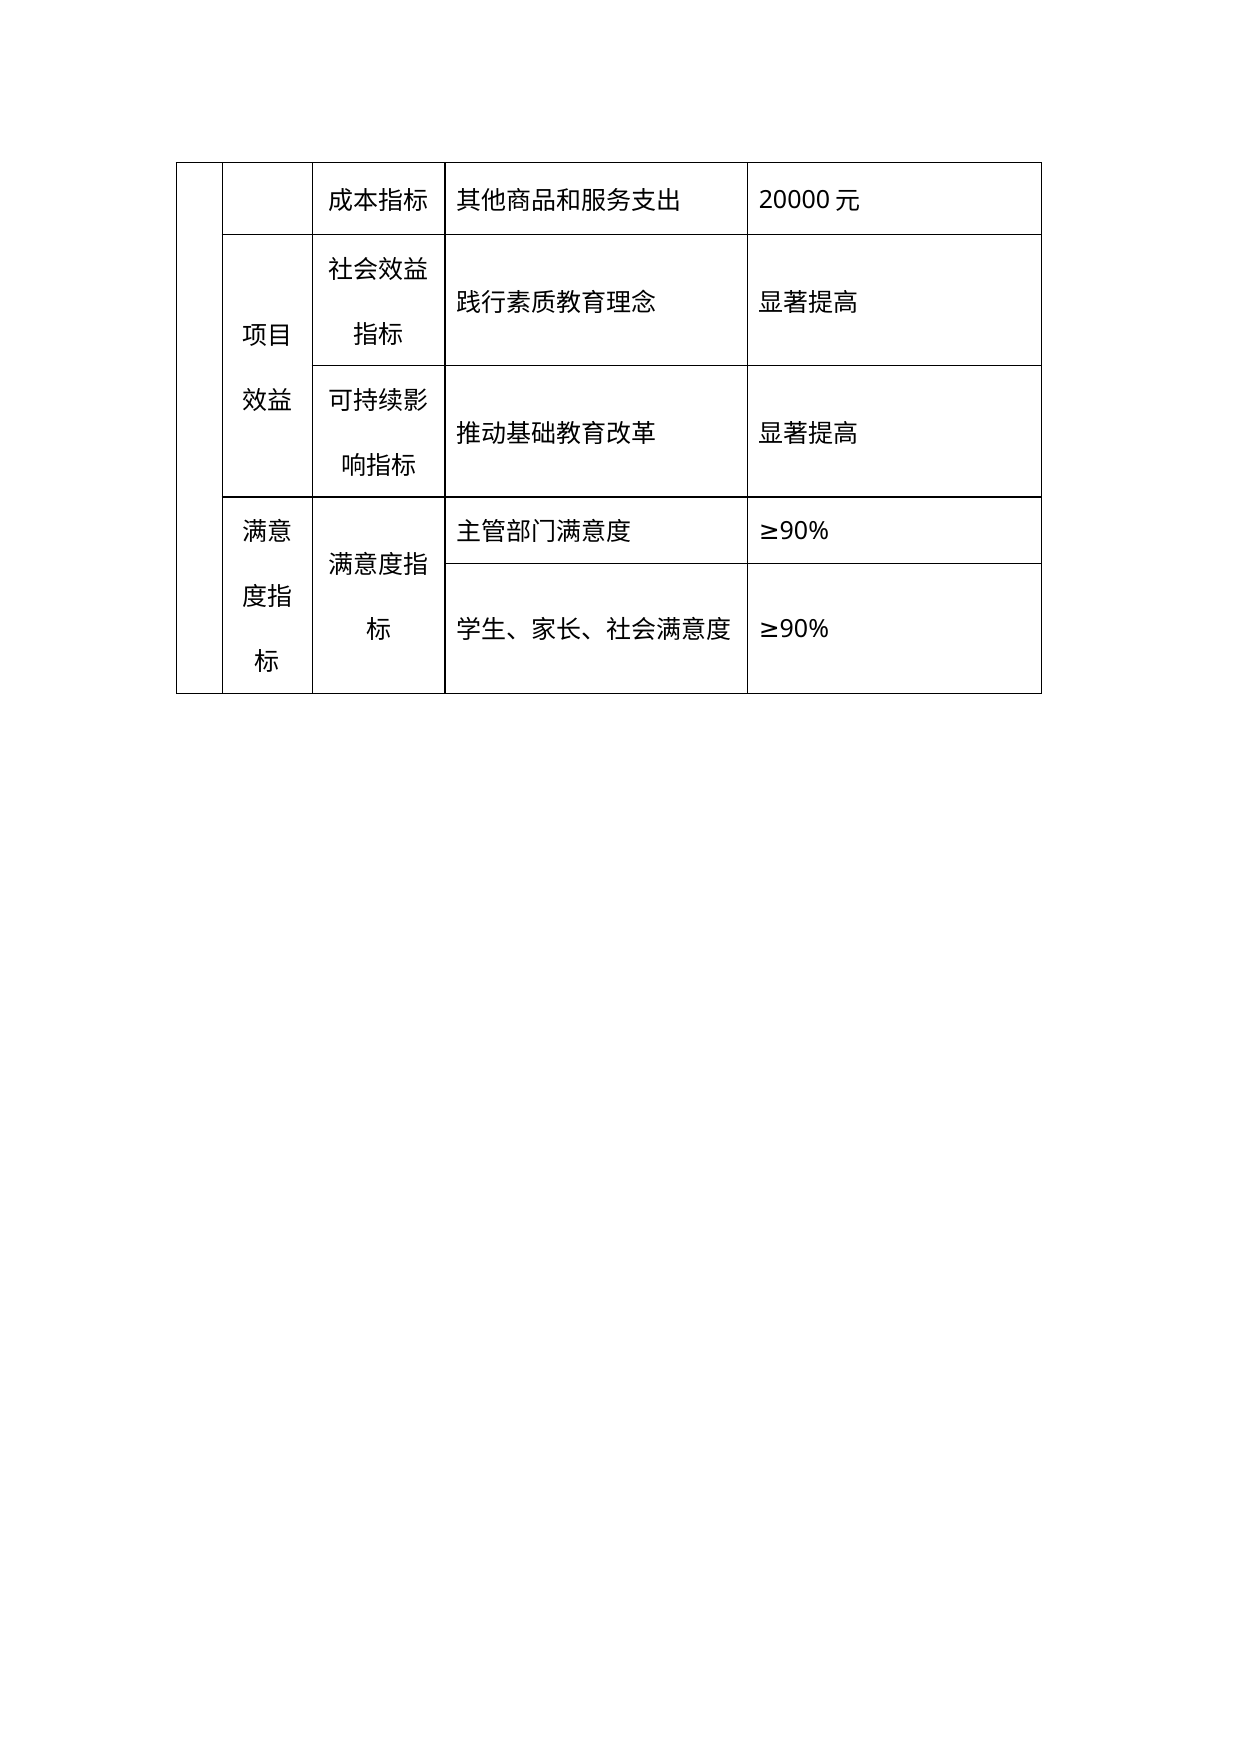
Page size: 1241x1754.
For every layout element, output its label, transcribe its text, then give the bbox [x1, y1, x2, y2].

table_cell ≥90% [748, 564, 1041, 692]
table_cell 学生、家长、社会满意度 [446, 564, 747, 692]
table_cell 满意度指标 [313, 498, 444, 692]
table_cell 20000元 [748, 163, 1041, 234]
table_cell 主管部门满意度 [446, 498, 747, 562]
table_cell 可持续影响指标 [313, 366, 444, 496]
table_cell 显著提高 [748, 235, 1041, 365]
table_cell 社会效益指标 [313, 235, 444, 365]
table_cell ≥90% [748, 498, 1041, 562]
table_cell 满意度指标 [223, 498, 312, 692]
table_cell 推动基础教育改革 [446, 366, 747, 496]
table_cell 显著提高 [748, 366, 1041, 496]
table_cell 其他商品和服务支出 [446, 163, 747, 234]
table_cell 践行素质教育理念 [446, 235, 747, 365]
table_cell 项目效益 [223, 235, 312, 496]
table_cell 成本指标 [313, 163, 444, 234]
